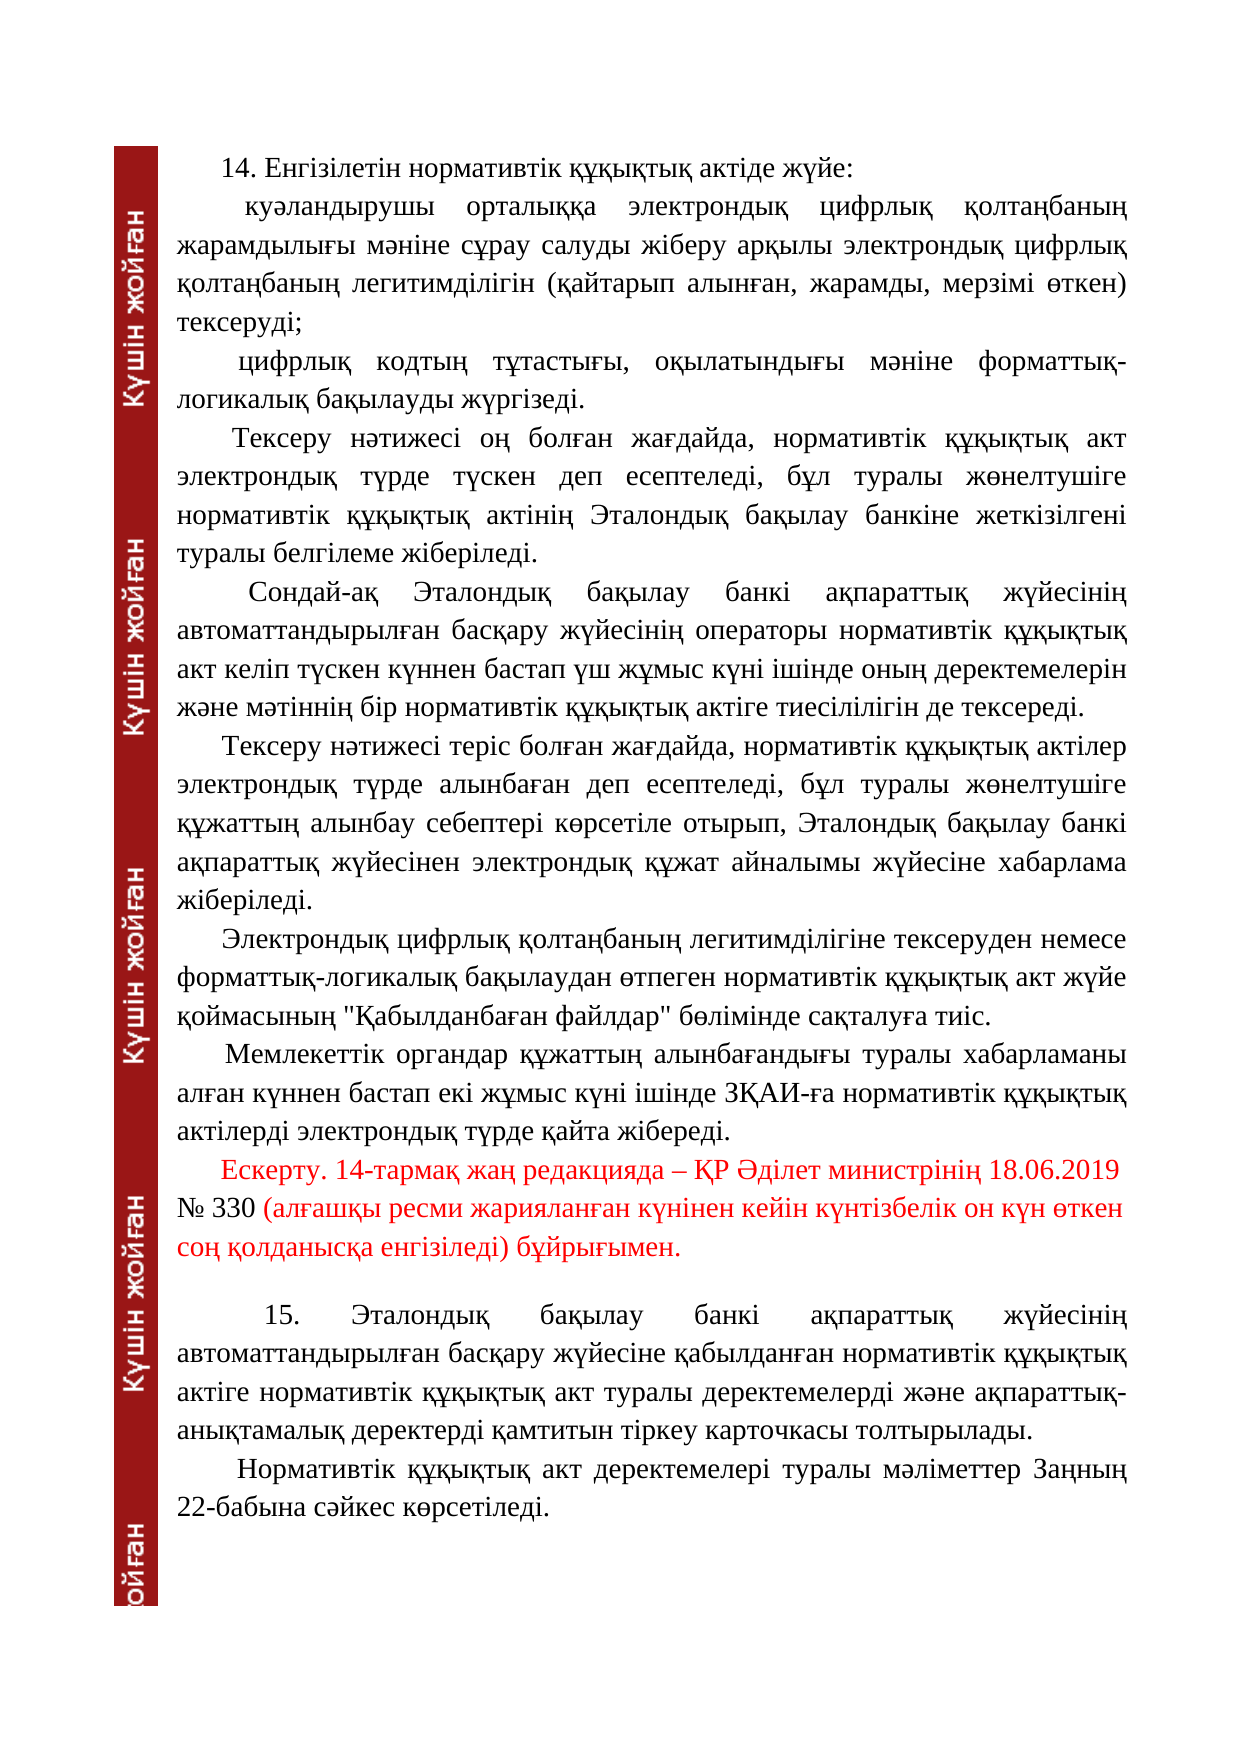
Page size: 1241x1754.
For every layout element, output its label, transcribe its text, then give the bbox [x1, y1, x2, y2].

text 14. Енгізілетін нормативтік құқықтық актіде жүйе: [112, 150, 1128, 183]
picture [114, 1147, 158, 1152]
picture [114, 415, 158, 420]
text 15. Эталондық бақылау банкі ақпараттық жүйесінің автоматтандырылған басқару жүйесіне қабылданған нормативтік құқықтық актіге нормативтік құқықтық акт туралы деректемелерді және ақпараттық-анықтамалық деректерді қамтитын тіркеу карточкасы толтырылады. [112, 1297, 1128, 1446]
picture [114, 183, 158, 188]
picture [114, 1031, 158, 1036]
text Нормативтік құқықтық акт деректемелері туралы мәліметтер Заңның 22-бабына сәйкес көрсетіледі. [112, 1451, 1128, 1523]
picture [114, 723, 158, 728]
picture [114, 569, 158, 574]
text куәландырушы орталыққа электрондық цифрлық қолтаңбаның жарамдылығы мәніне сұрау салуды жіберу арқылы электрондық цифрлық қолтаңбаның легитимділігін (қайтарып алынған, жарамды, мерзімі өткен) тексеруді; [112, 188, 1128, 338]
picture [114, 1446, 158, 1451]
text Сондай-ақ Эталондық бақылау банкі ақпараттық жүйесінің автоматтандырылған басқару жүйесінің операторы нормативтік құқықтық акт келіп түскен күннен бастап үш жұмыс күні ішінде оның деректемелерін және мәтіннің бір нормативтік құқықтық актіге тиесілілігін де тексереді. [112, 574, 1128, 723]
text Ескерту. 14-тармақ жаң редакцияда – ҚР Әділет министрінің 18.06.2019 № 330 (алғашқы ресми жарияланған күнінен кейін күнтізбелік он күн өткен соң қолданысқа енгізіледі) бұйрығымен. [112, 1152, 1128, 1293]
picture [114, 146, 158, 150]
picture [114, 1293, 158, 1297]
text Электрондық цифрлық қолтаңбаның легитимділігіне тексеруден немесе форматтық-логикалық бақылаудан өтпеген нормативтік құқықтық акт жүйе қоймасының "Қабылданбаған файлдар" бөлімінде сақталуға тиіс. [112, 921, 1128, 1031]
picture [114, 916, 158, 921]
text цифрлық кодтың тұтастығы, оқылатындығы мәніне форматтық-логикалық бақылауды жүргізеді. [112, 343, 1128, 415]
text Тексеру нәтижесі оң болған жағдайда, нормативтік құқықтық акт электрондық түрде түскен деп есептеледі, бұл туралы жөнелтушіге нормативтік құқықтық актінің Эталондық бақылау банкіне жеткізілгені туралы белгілеме жіберіледі. [112, 420, 1128, 569]
picture [114, 338, 158, 343]
text Тексеру нәтижесі теріс болған жағдайда, нормативтік құқықтық актілер электрондық түрде алынбаған деп есептеледі, бұл туралы жөнелтушіге құжаттың алынбау себептері көрсетіле отырып, Эталондық бақылау банкі ақпараттық жүйесінен электрондық құжат айналымы жүйесіне хабарлама жіберіледі. [112, 728, 1128, 916]
text Мемлекеттік органдар құжаттың алынбағандығы туралы хабарламаны алған күннен бастап екі жұмыс күні ішінде ЗҚАИ-ға нормативтік құқықтық актілерді электрондық түрде қайта жібереді. [112, 1036, 1128, 1147]
picture [114, 1523, 158, 1606]
